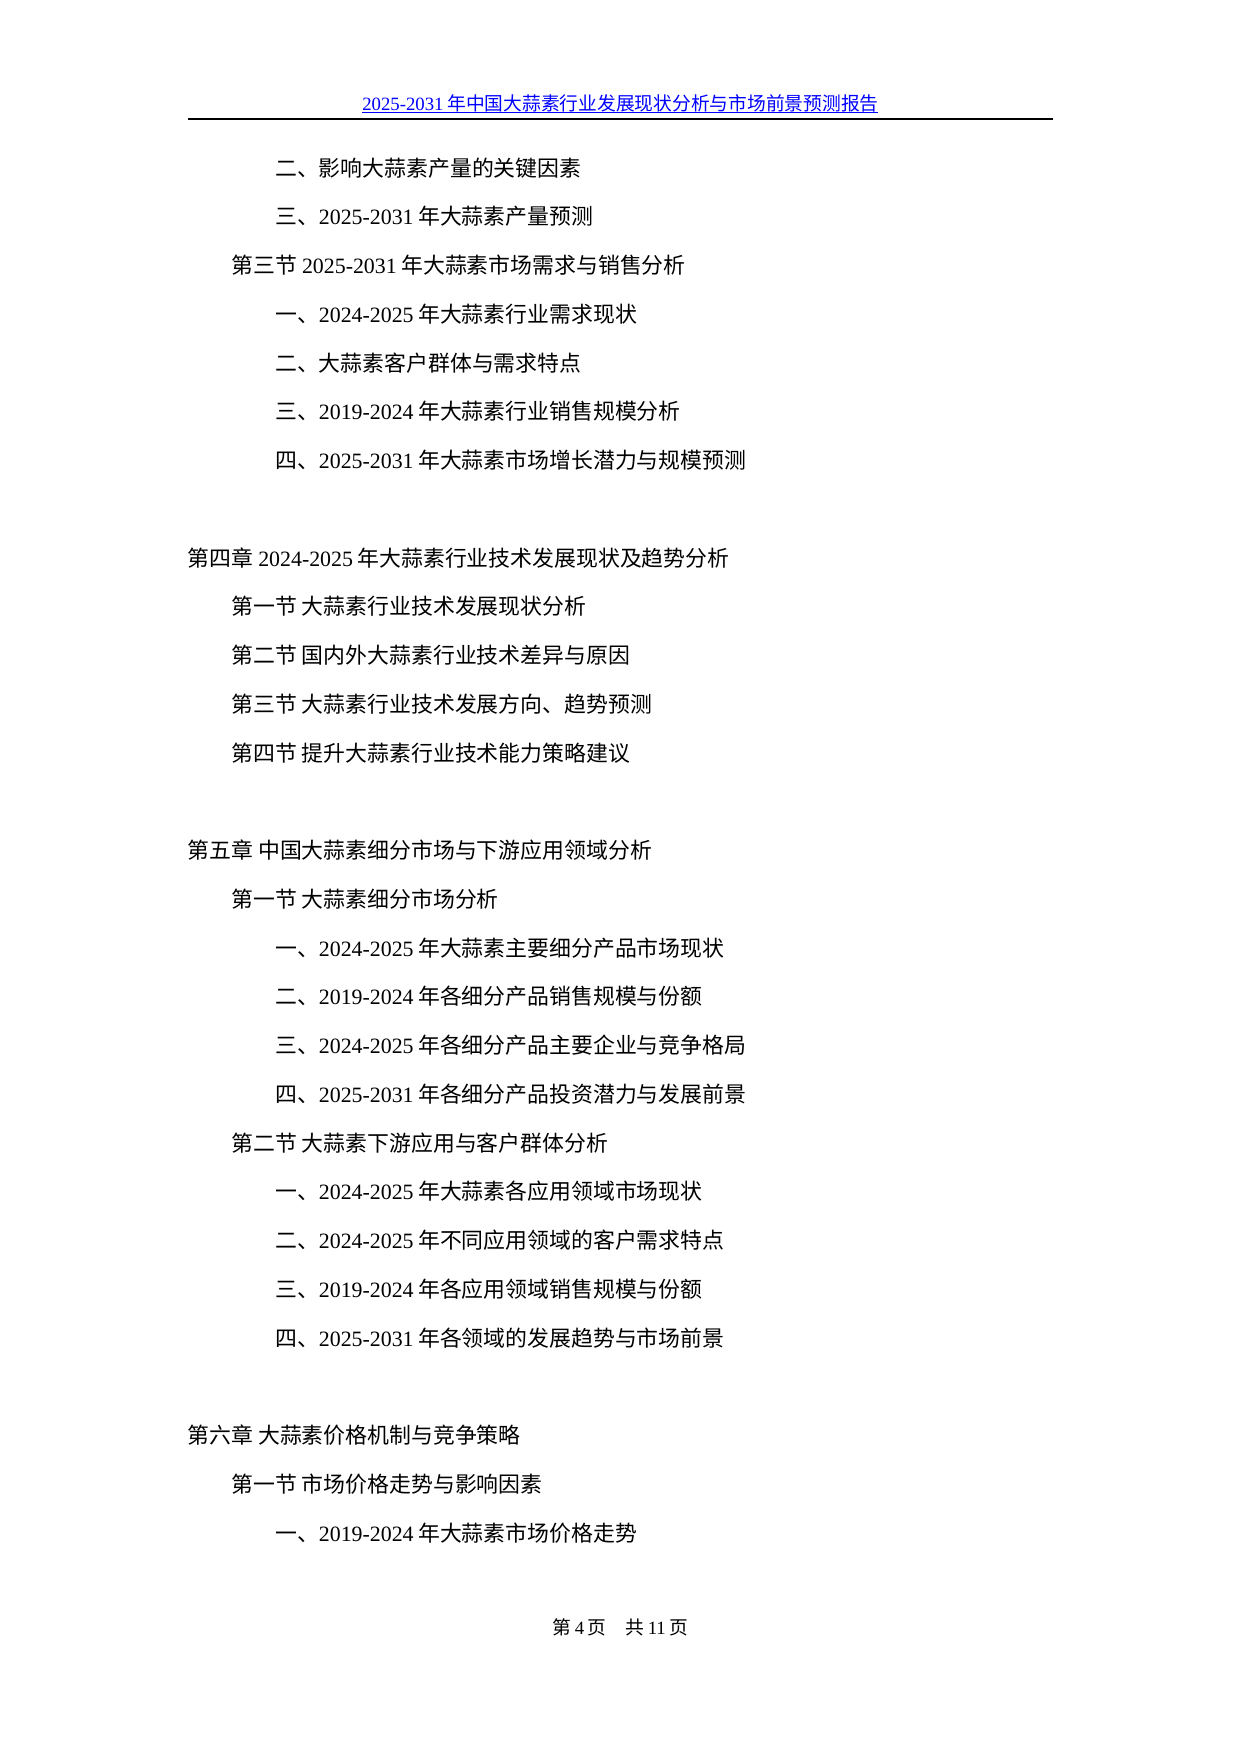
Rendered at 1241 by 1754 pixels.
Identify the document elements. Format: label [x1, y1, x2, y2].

text [187, 150, 1053, 1548]
